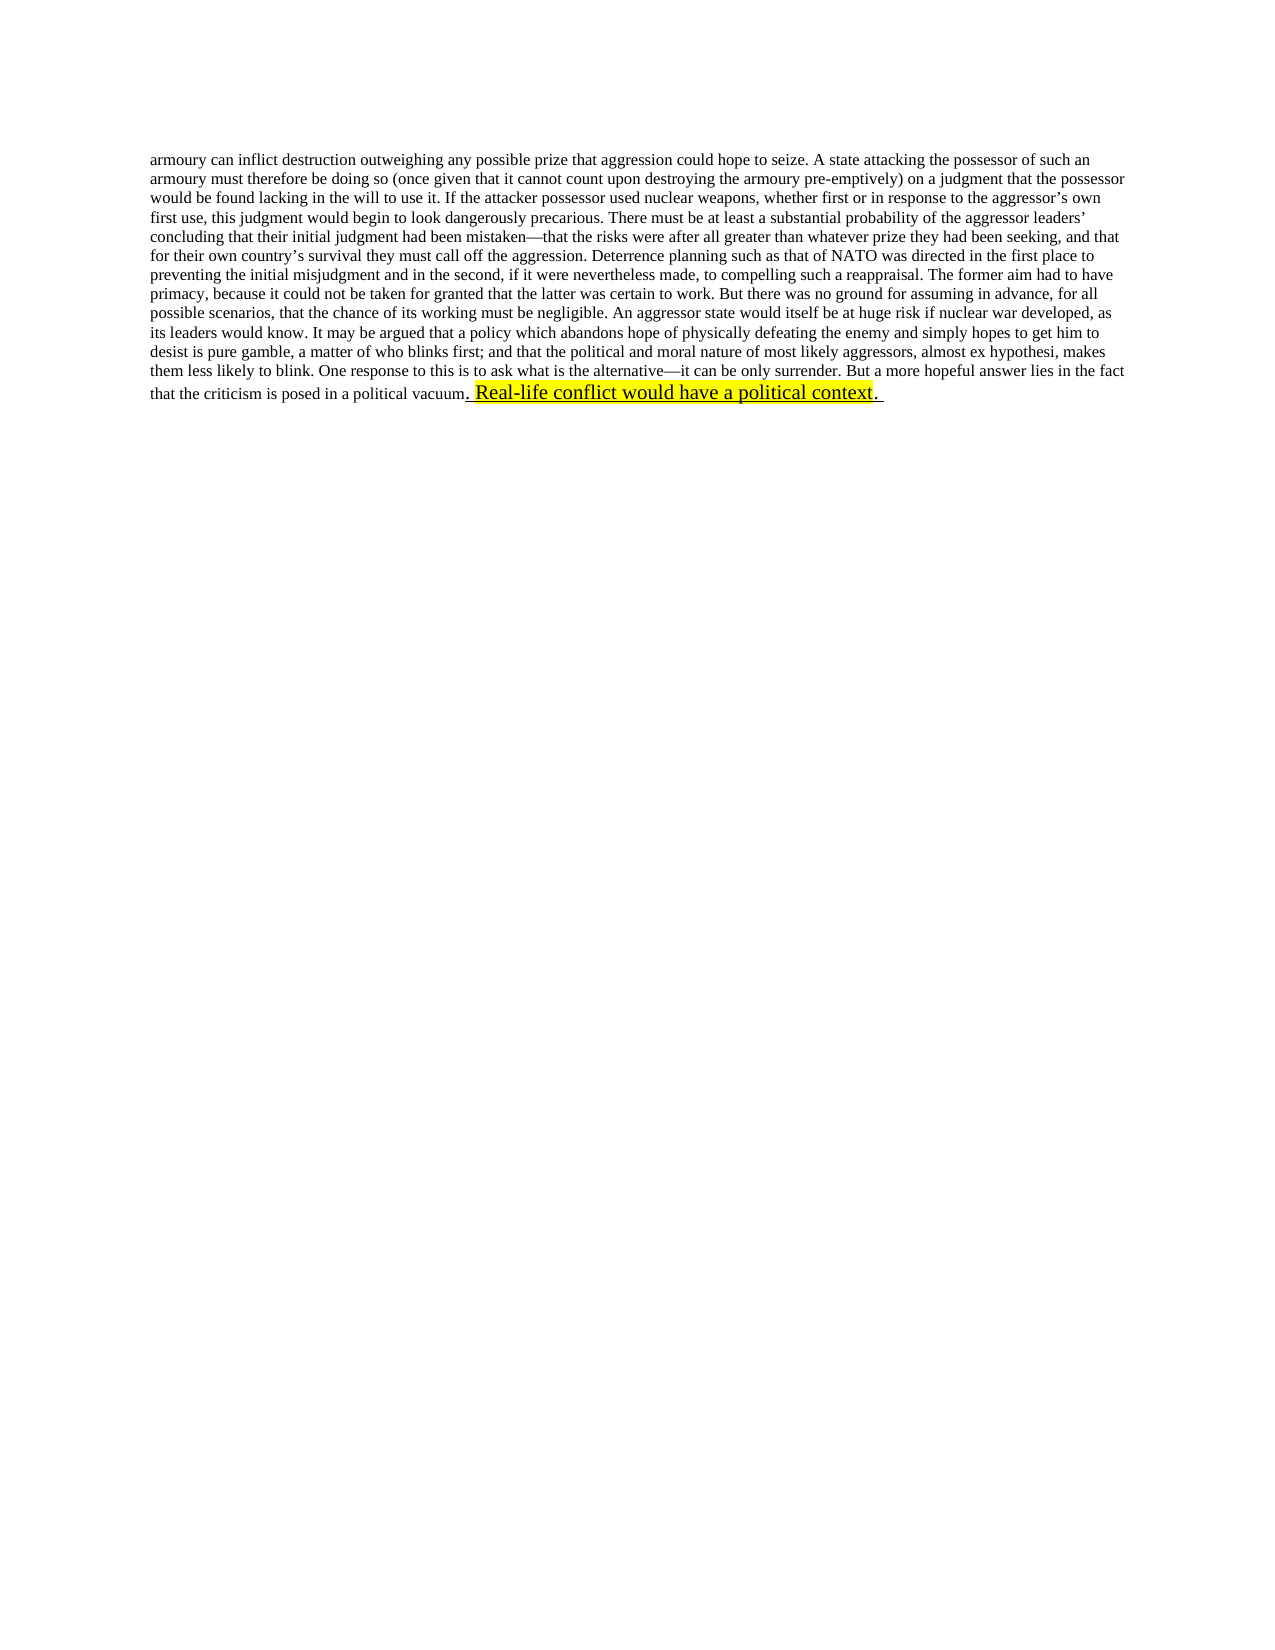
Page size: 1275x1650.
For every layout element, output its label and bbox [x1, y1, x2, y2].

text [150, 150, 1125, 404]
